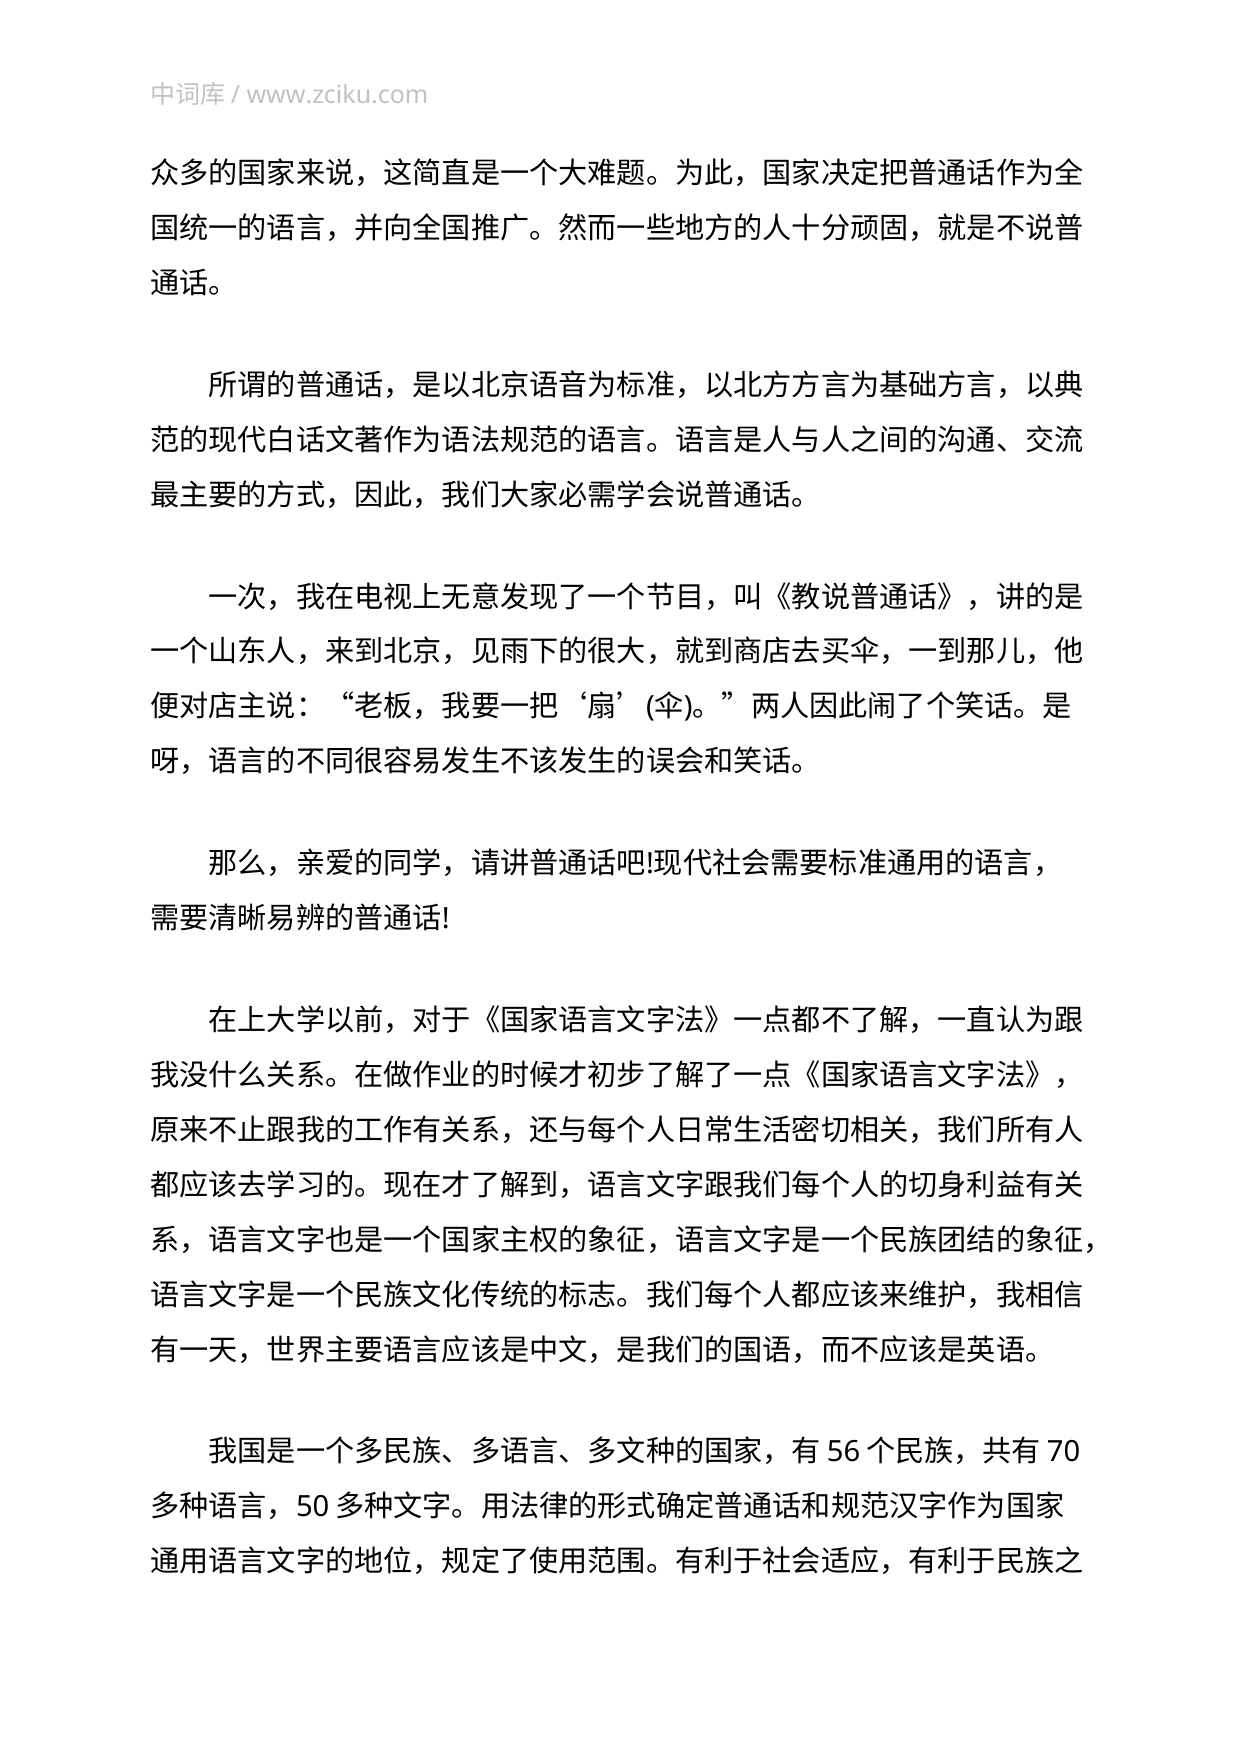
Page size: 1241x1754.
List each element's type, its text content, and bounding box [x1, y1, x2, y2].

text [150, 150, 1090, 302]
text 所谓的普通话，是以北京语音为标准，以北方方言为基础方言，以典范的现代白话文著作为语法规范的语言。语言是人与人之间的沟通、交流最主要的方式，因此，我们大家必需学会说普通话。 [150, 362, 1090, 514]
text 在上大学以前，对于《国家语言文字法》一点都不了解，一直认为跟我没什么关系。在做作业的时候才初步了解了一点《国家语言文字法》，原来不止跟我的工作有关系，还与每个人日常生活密切相关，我们所有人都应该去学习的。现在才了解到，语言文字跟我们每个人的切身利益有关系，语言文字也是一个国家主权的象征，语言文字是一个民族团结的象征，语言文字是一个民族文化传统的标志。我们每个人都应该来维护，我相信有一天，世界主要语言应该是中文，是我们的国语，而不应该是英语。 [150, 997, 1090, 1368]
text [150, 1428, 1090, 1580]
text 一次，我在电视上无意发现了一个节目，叫《教说普通话》，讲的是一个山东人，来到北京，见雨下的很大，就到商店去买伞，一到那儿，他便对店主说：“老板，我要一把‘扇’(伞)。”两人因此闹了个笑话。是呀，语言的不同很容易发生不该发生的误会和笑话。 [150, 573, 1090, 780]
text 那么，亲爱的同学，请讲普通话吧!现代社会需要标准通用的语言，需要清晰易辨的普通话! [150, 840, 1090, 937]
